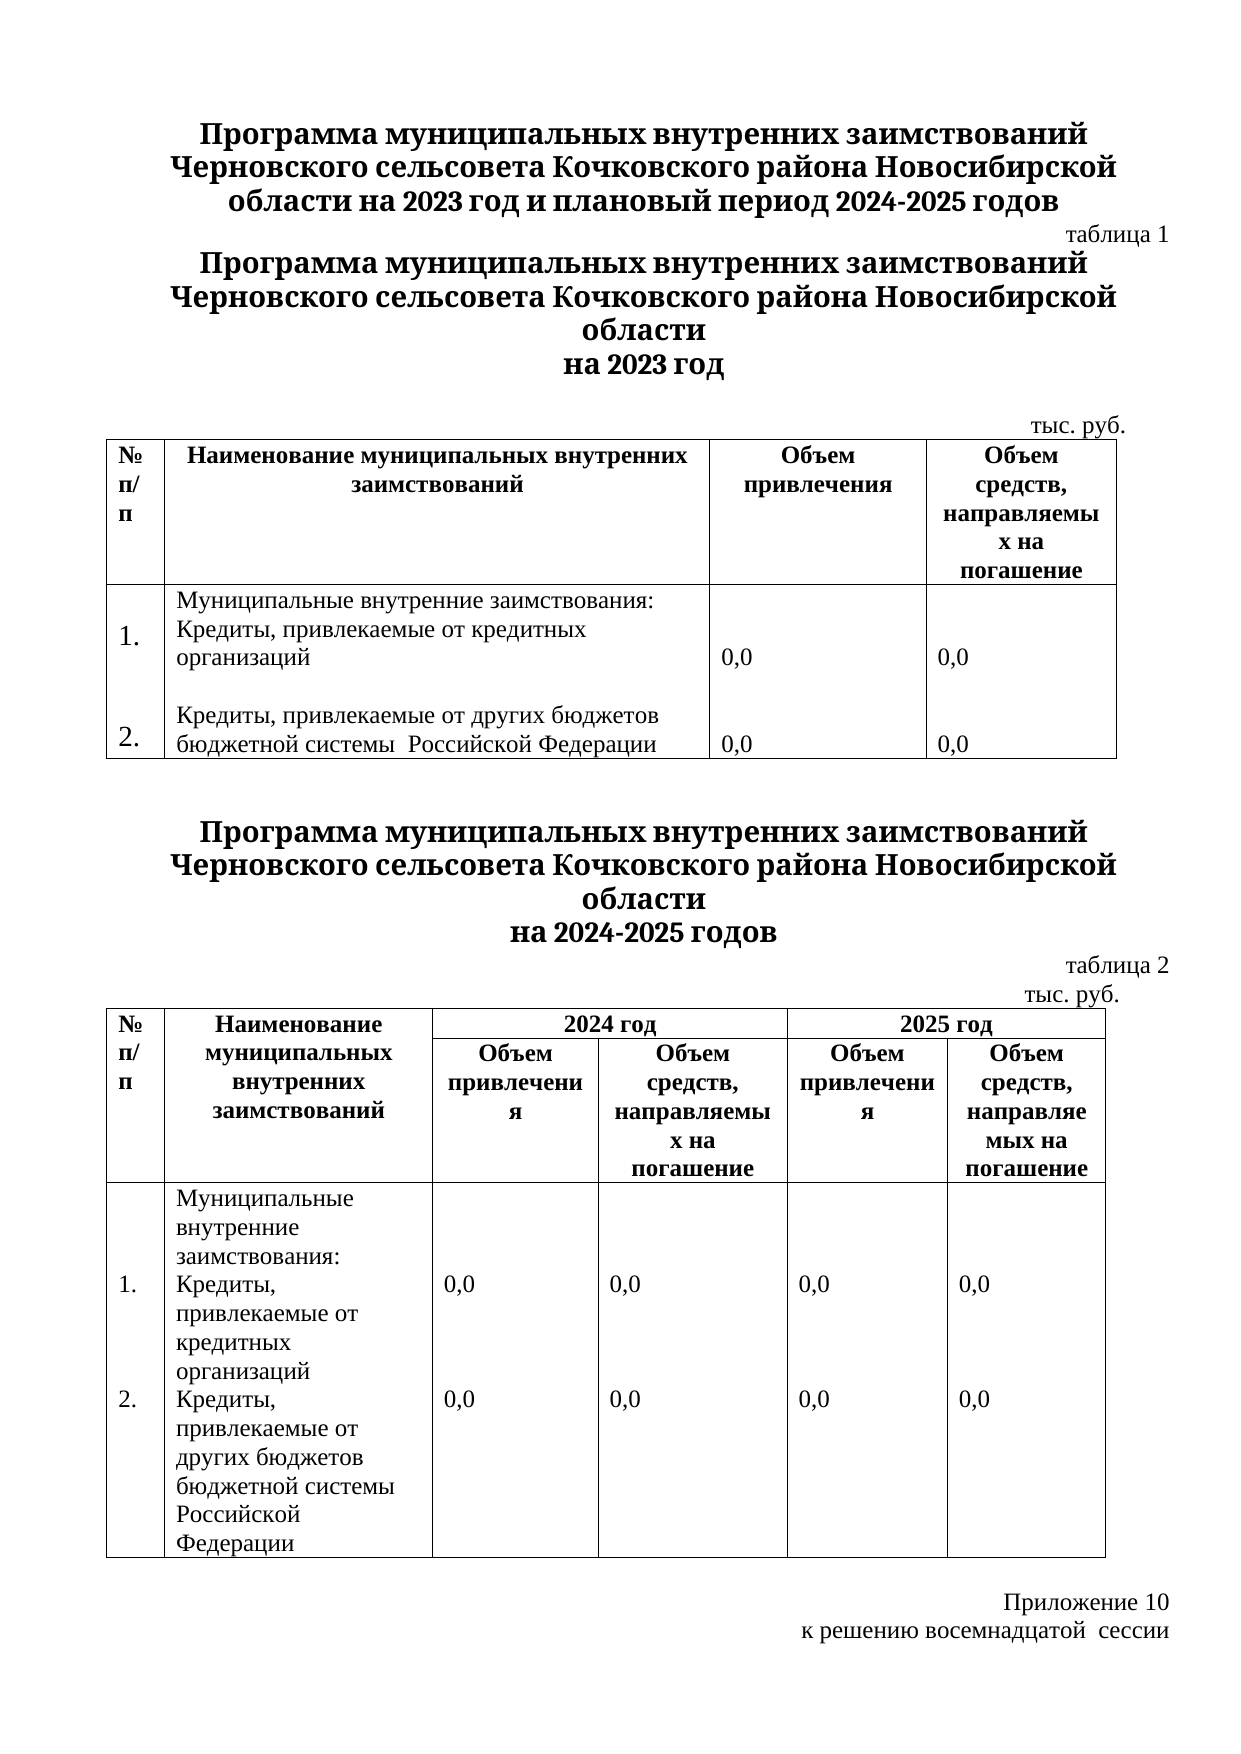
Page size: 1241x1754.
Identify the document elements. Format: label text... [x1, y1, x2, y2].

table_header Наименование муниципальных внутренних заимствований [165, 1009, 432, 1182]
subtitle Черновского сельсовета Кочковского района Новосибирской области на 2023 год и плановый период 2024-2025 годов [118, 152, 1169, 219]
subtitle Программа муниципальных внутренних заимствований [118, 247, 1169, 281]
table_header Наименование муниципальных внутренних заимствований [165, 440, 709, 584]
table_header Объем привлечения [710, 440, 926, 584]
table_cell 0,0 0,0 [948, 1183, 1105, 1557]
subtitle Черновского сельсовета Кочковского района Новосибирской области [118, 281, 1169, 348]
table_cell 1. 2. [107, 1183, 164, 1557]
table_cell 0,0 0,0 [599, 1183, 787, 1557]
table_cell 1. 2. [107, 585, 164, 757]
table_header № п/п [107, 440, 164, 584]
subtitle тыс. руб. [118, 410, 1169, 439]
subtitle таблица 2 [118, 950, 1169, 979]
table_cell 0,0 0,0 [927, 585, 1116, 757]
subtitle Программа муниципальных внутренних заимствований [118, 118, 1169, 152]
table_cell Объем средств, направляемых на погашение [948, 1039, 1105, 1182]
table_cell 0,0 0,0 [710, 585, 926, 757]
subtitle таблица 1 [118, 219, 1169, 247]
table_header Объем средств, направляемых на погашение [927, 440, 1116, 584]
table_header 2025 год [788, 1009, 1105, 1037]
subtitle тыс. руб. [118, 979, 1169, 1008]
table_cell Объем средств, направляемых на погашение [599, 1039, 787, 1182]
subtitle Черновского сельсовета Кочковского района Новосибирской области [118, 849, 1169, 917]
subtitle Программа муниципальных внутренних заимствований [118, 816, 1169, 849]
text Приложение 10 [118, 1587, 1169, 1616]
table_cell 0,0 0,0 [788, 1183, 947, 1557]
table_header № п/п [107, 1009, 164, 1182]
table_cell Муниципальные внутренние заимствования: Кредиты, привлекаемые от кредитных организаций Кредиты, привлекаемые от других бюджетов бюджетной системы Российской Федерации [165, 1183, 432, 1557]
table_cell Муниципальные внутренние заимствования: Кредиты, привлекаемые от кредитных организаций Кредиты, привлекаемые от других бюджетов бюджетной системы Российской Федерации [165, 585, 709, 757]
subtitle на 2024-2025 годов [118, 917, 1169, 950]
table_cell Объем привлечения [433, 1039, 598, 1182]
text к решению восемнадцатой сессии [118, 1616, 1169, 1644]
subtitle на 2023 год [118, 348, 1169, 382]
table_cell Объем привлечения [788, 1039, 947, 1182]
table_header 2024 год [433, 1009, 787, 1037]
table_cell 0,0 0,0 [433, 1183, 598, 1557]
